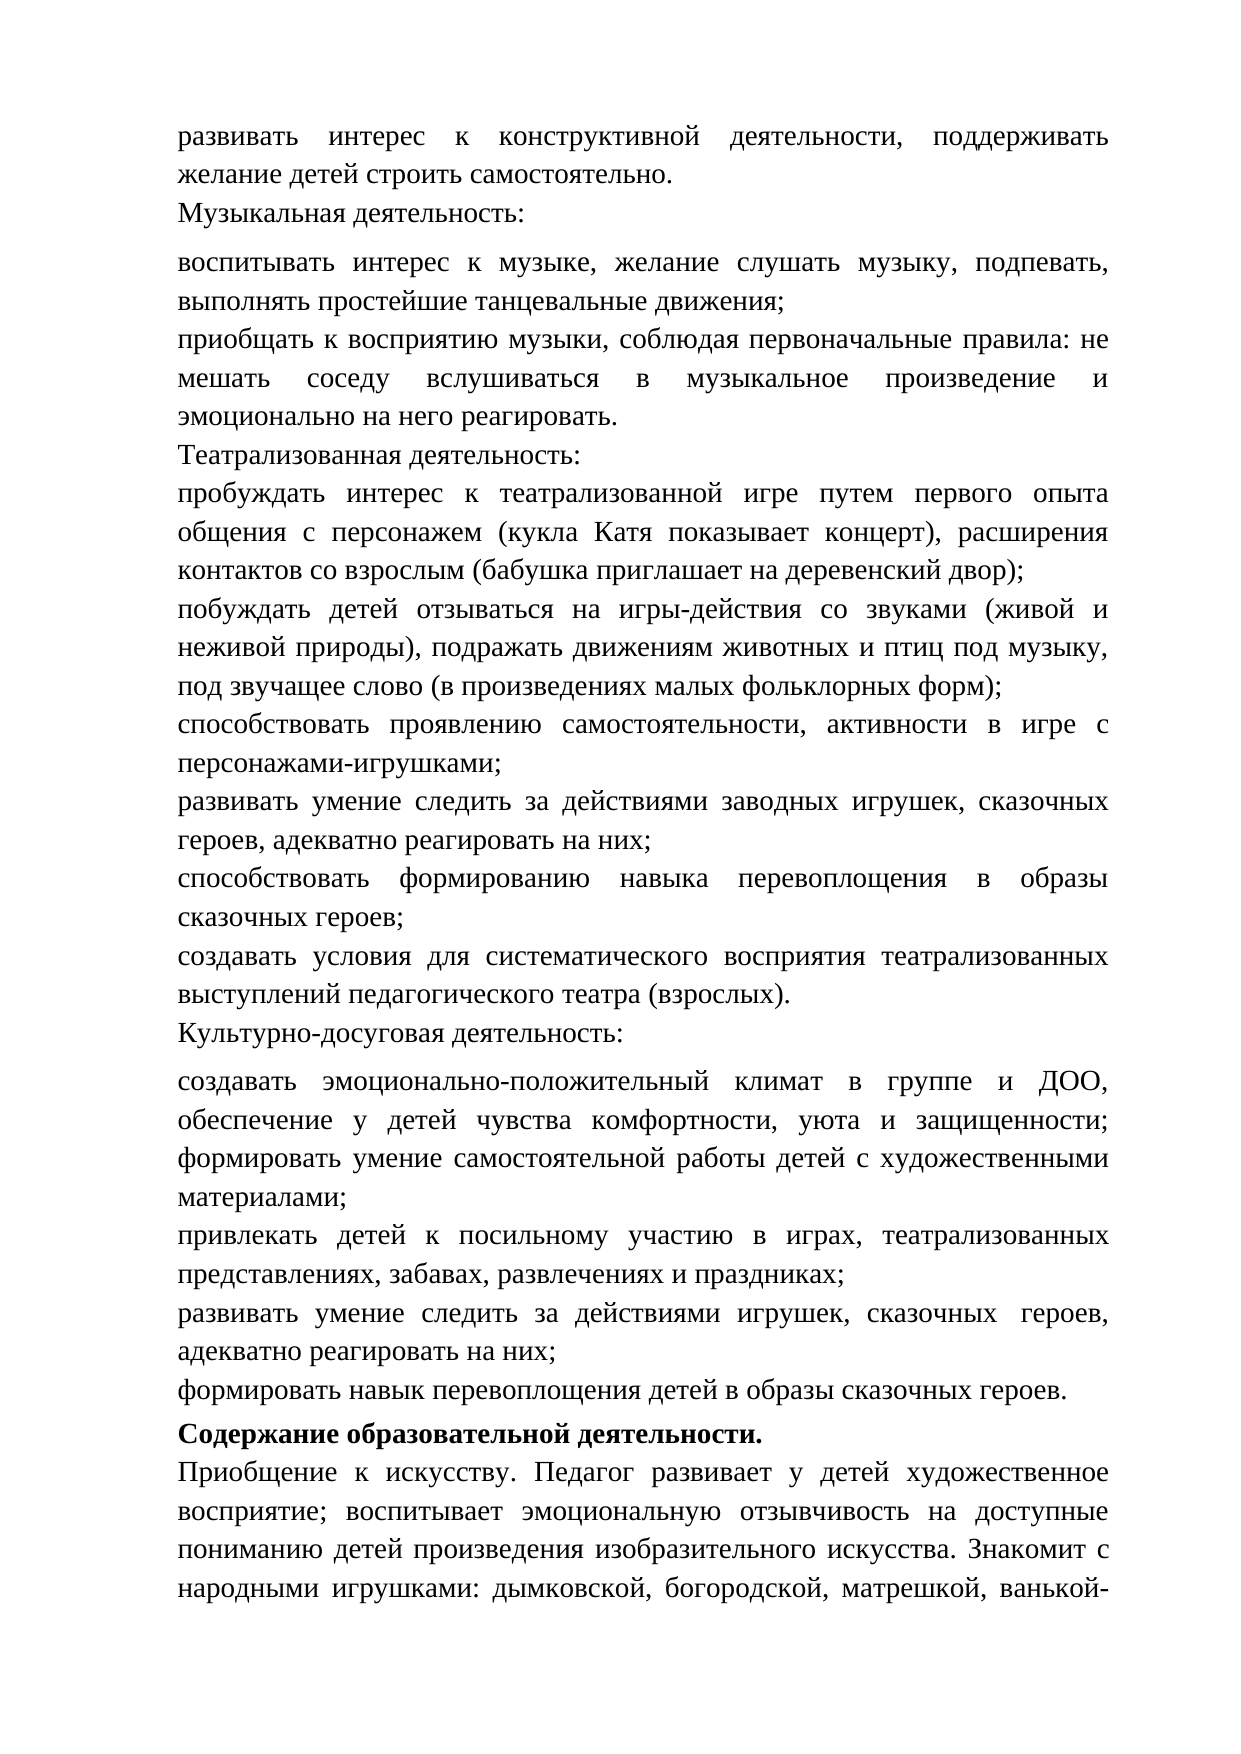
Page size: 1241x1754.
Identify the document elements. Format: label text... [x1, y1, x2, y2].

text Театрализованная деятельность: [177, 437, 1152, 471]
text создавать условия для систематического восприятия театрализованных выступлений педагогического театра (взрослых). [177, 938, 1109, 1010]
text развивать умение следить за действиями заводных игрушек, сказочных героев, адекватно реагировать на них; [177, 783, 1110, 856]
text создавать эмоционально-положительный климат в группе и ДОО, обеспечение у детей чувства комфортности, уюта и защищенности; формировать умение самостоятельной работы детей с художественными материалами; [177, 1063, 1109, 1212]
text побуждать детей отзываться на игры-действия со звуками (живой и неживой природы), подражать движениям животных и птиц под музыку, под звучащее слово (в произведениях малых фольклорных форм); [177, 591, 1109, 701]
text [177, 1454, 1109, 1603]
text пробуждать интерес к театрализованной игре путем первого опыта общения с персонажем (кукла Катя показывает концерт), расширения контактов со взрослым (бабушка приглашает на деревенский двор); [177, 475, 1109, 586]
text развивать умение следить за действиями игрушек, сказочных героев, адекватно реагировать на них; [177, 1295, 1109, 1367]
text приобщать к восприятию музыки, соблюдая первоначальные правила: не мешать соседу вслушиваться в музыкальное произведение и эмоционально на него реагировать. [177, 321, 1109, 432]
text формировать навык перевоплощения детей в образы сказочных героев. [177, 1372, 1152, 1405]
text способствовать проявлению самостоятельности, активности в игре с персонажами-игрушками; [177, 706, 1109, 778]
text Культурно-досуговая деятельность: [177, 1015, 1152, 1048]
text воспитывать интерес к музыке, желание слушать музыку, подпевать, выполнять простейшие танцевальные движения; [177, 244, 1109, 316]
text Музыкальная деятельность: [177, 195, 1152, 229]
text развивать интерес к конструктивной деятельности, поддерживать желание детей строить самостоятельно. [177, 118, 1109, 190]
text привлекать детей к посильному участию в играх, театрализованных представлениях, забавах, развлечениях и праздниках; [177, 1217, 1109, 1289]
text Содержание образовательной деятельности. [177, 1416, 1152, 1449]
text способствовать формированию навыка перевоплощения в образы сказочных героев; [177, 861, 1109, 933]
